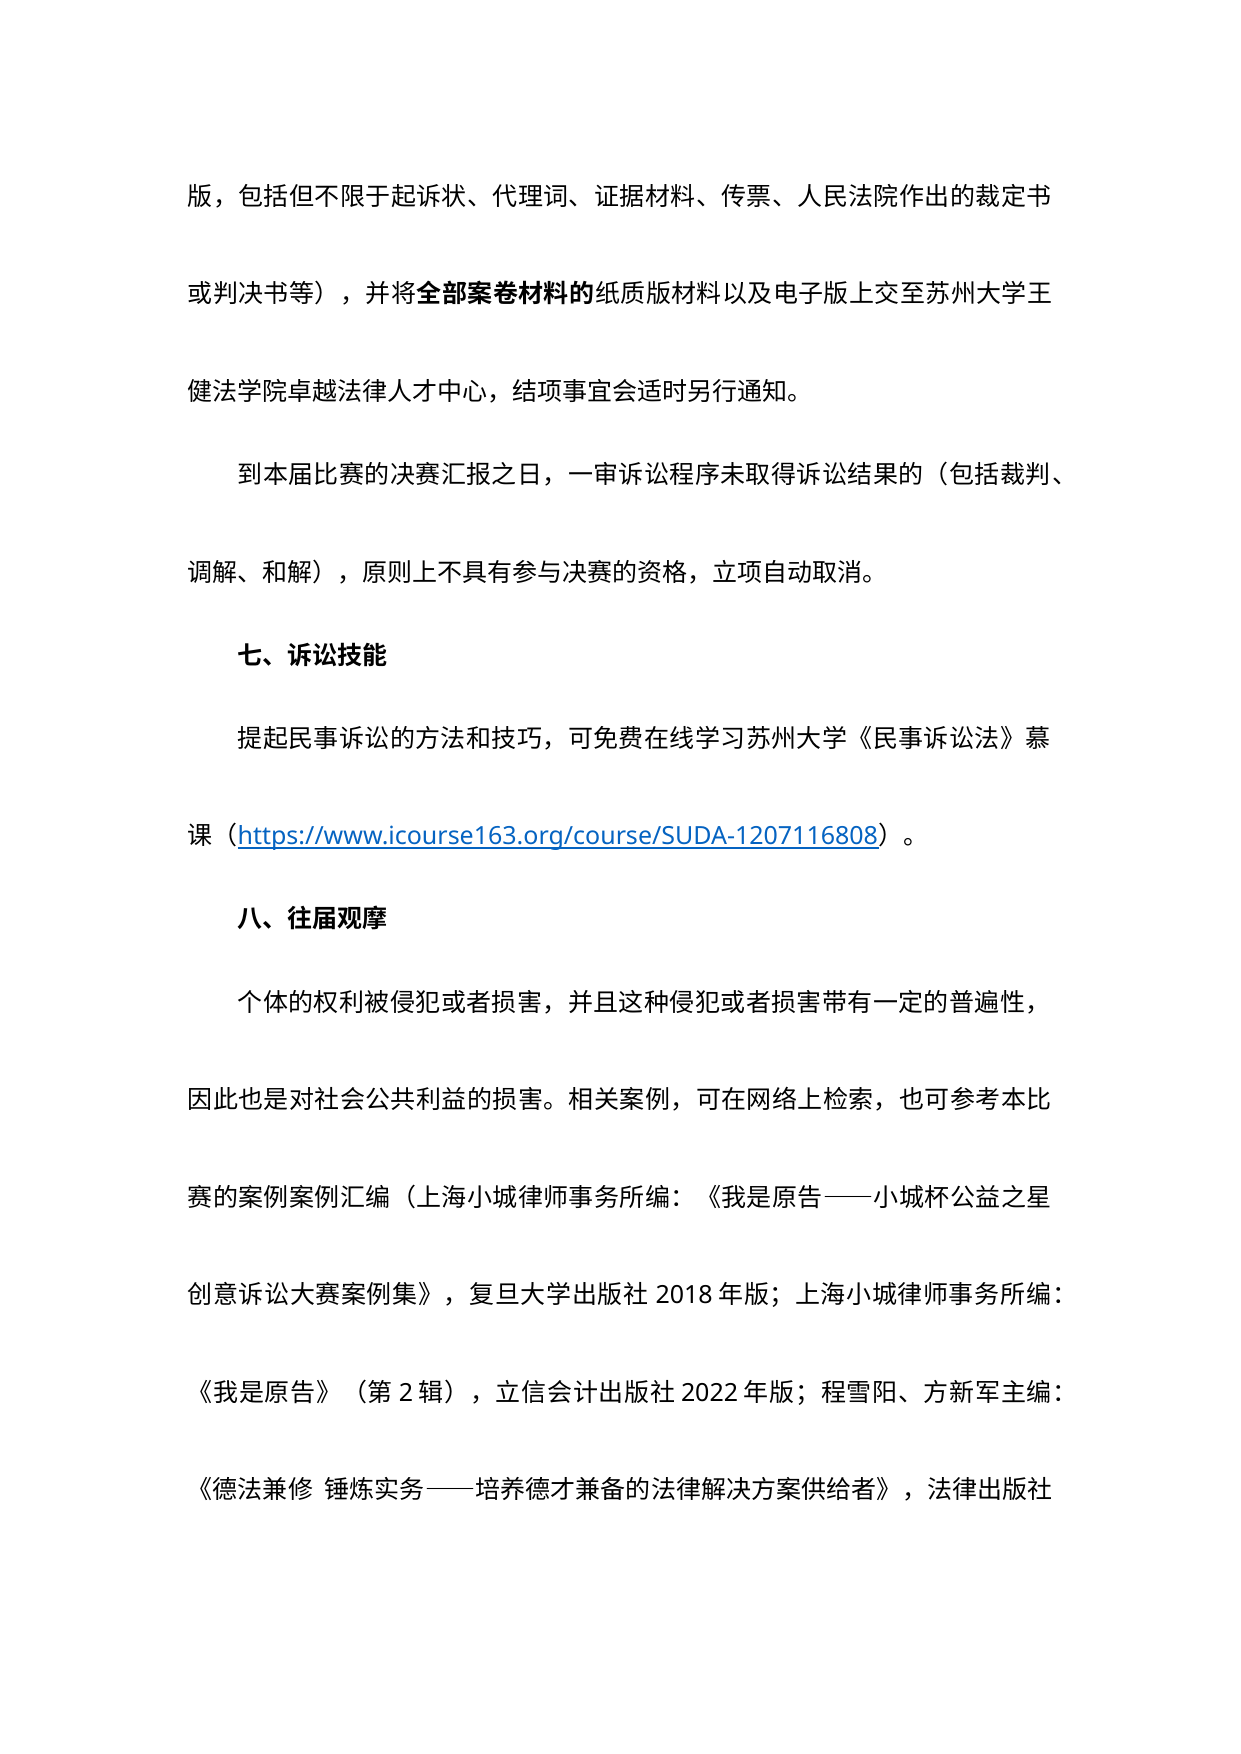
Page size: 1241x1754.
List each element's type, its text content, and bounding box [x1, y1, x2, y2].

text 到本届比赛的决赛汇报之日，一审诉讼程序未取得诉讼结果的（包括裁判、调解、和解），原则上不具有参与决赛的资格，立项自动取消。 [187, 440, 1053, 603]
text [187, 968, 1053, 1520]
text 提起民事诉讼的方法和技巧，可免费在线学习苏州大学《民事诉讼法》慕课（https://www.icourse163.org/course/SUDA-1207116808）。 [187, 704, 1053, 866]
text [187, 162, 1053, 422]
text 七、诉讼技能 [187, 621, 1053, 686]
text 八、往届观摩 [187, 884, 1053, 949]
